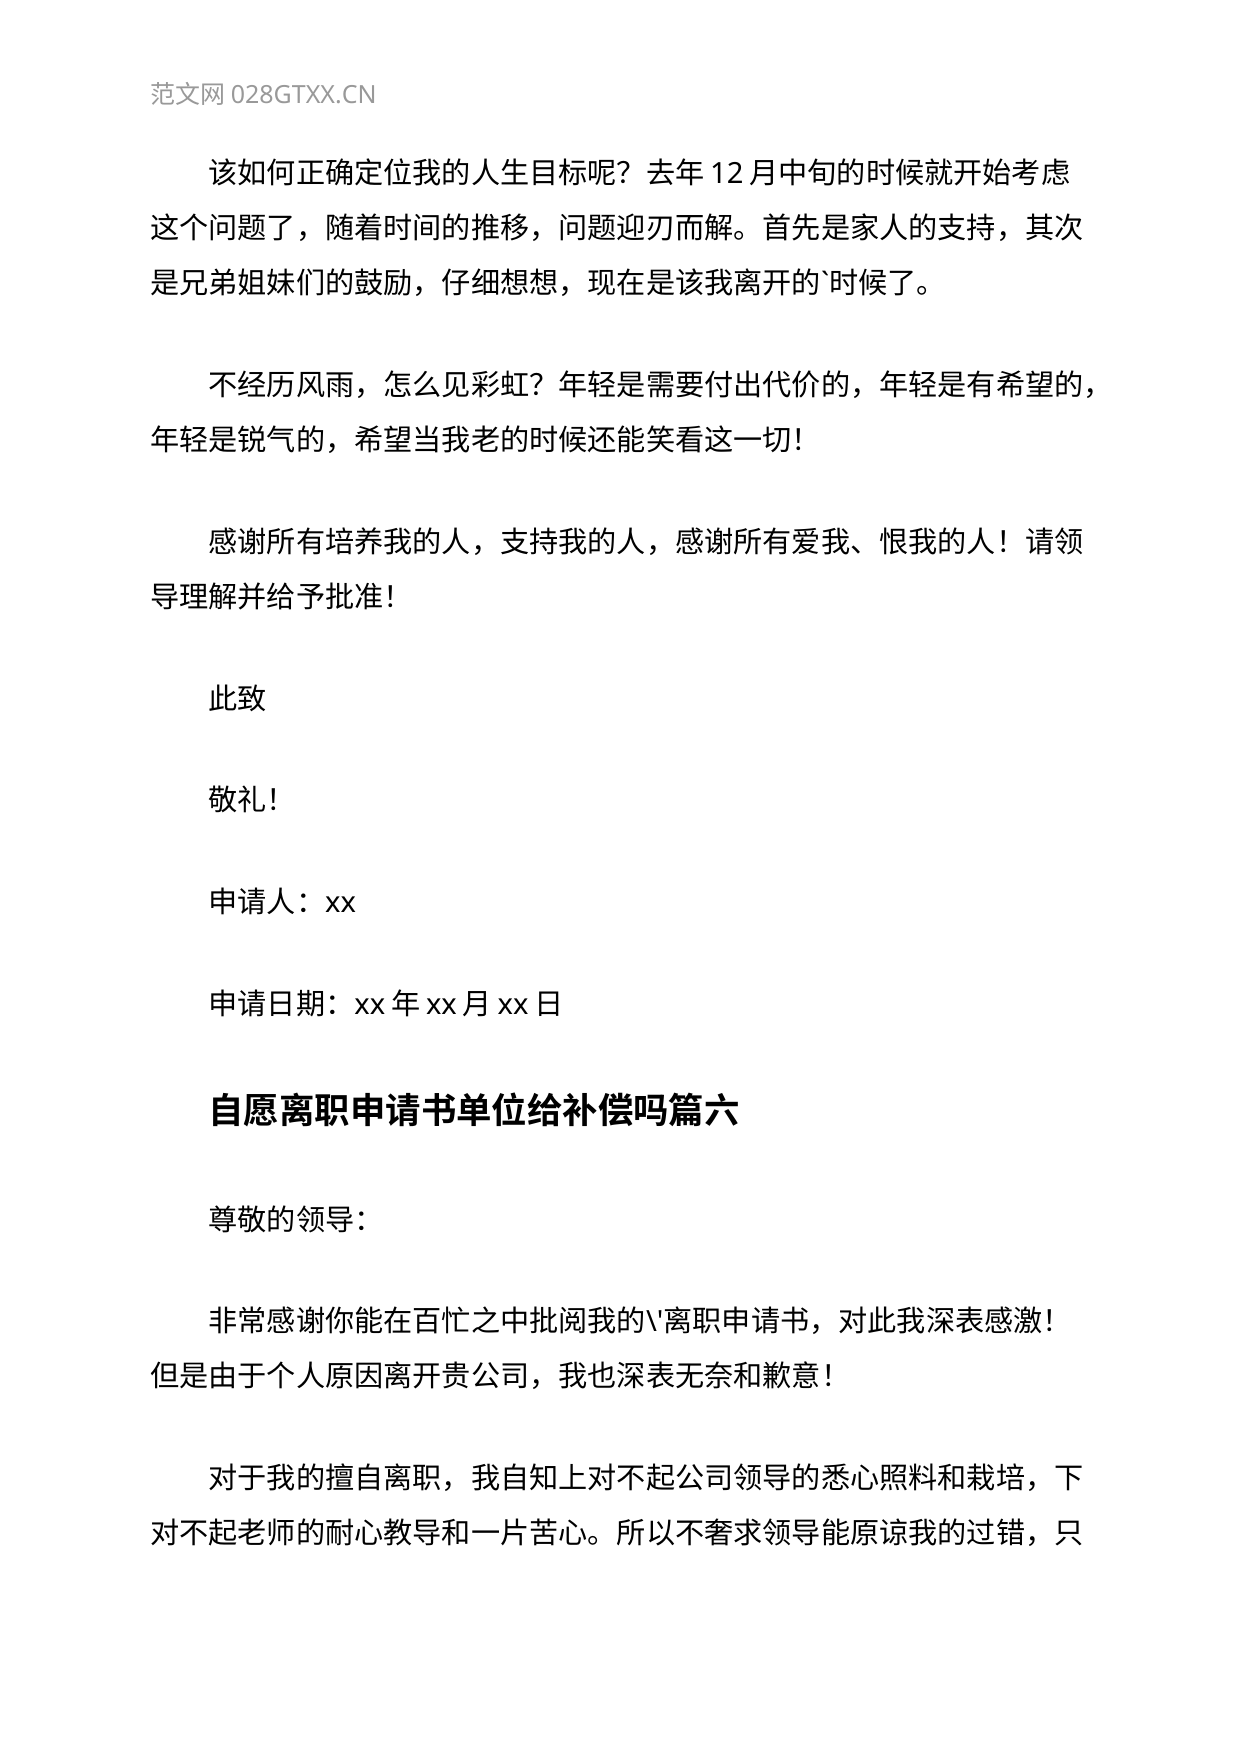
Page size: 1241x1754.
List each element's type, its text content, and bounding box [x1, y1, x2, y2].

text 尊敬的领导： [150, 1196, 1090, 1238]
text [150, 1455, 1090, 1552]
text 自愿离职申请书单位给补偿吗篇六 [150, 1083, 1090, 1134]
text 此致 [150, 675, 1090, 717]
text 非常感谢你能在百忙之中批阅我的\'离职申请书，对此我深表感激！但是由于个人原因离开贵公司，我也深表无奈和歉意！ [150, 1298, 1090, 1395]
text 敬礼！ [150, 777, 1090, 819]
text 该如何正确定位我的人生目标呢？去年12月中旬的时候就开始考虑这个问题了，随着时间的推移，问题迎刃而解。首先是家人的支持，其次是兄弟姐妹们的鼓励，仔细想想，现在是该我离开的`时候了。 [150, 150, 1090, 302]
text 申请人：xx [150, 879, 1090, 921]
text 申请日期：xx年xx月xx日 [150, 981, 1090, 1023]
text 感谢所有培养我的人，支持我的人，感谢所有爱我、恨我的人！请领导理解并给予批准！ [150, 518, 1090, 616]
text 不经历风雨，怎么见彩虹？年轻是需要付出代价的，年轻是有希望的，年轻是锐气的，希望当我老的时候还能笑看这一切！ [150, 362, 1090, 459]
